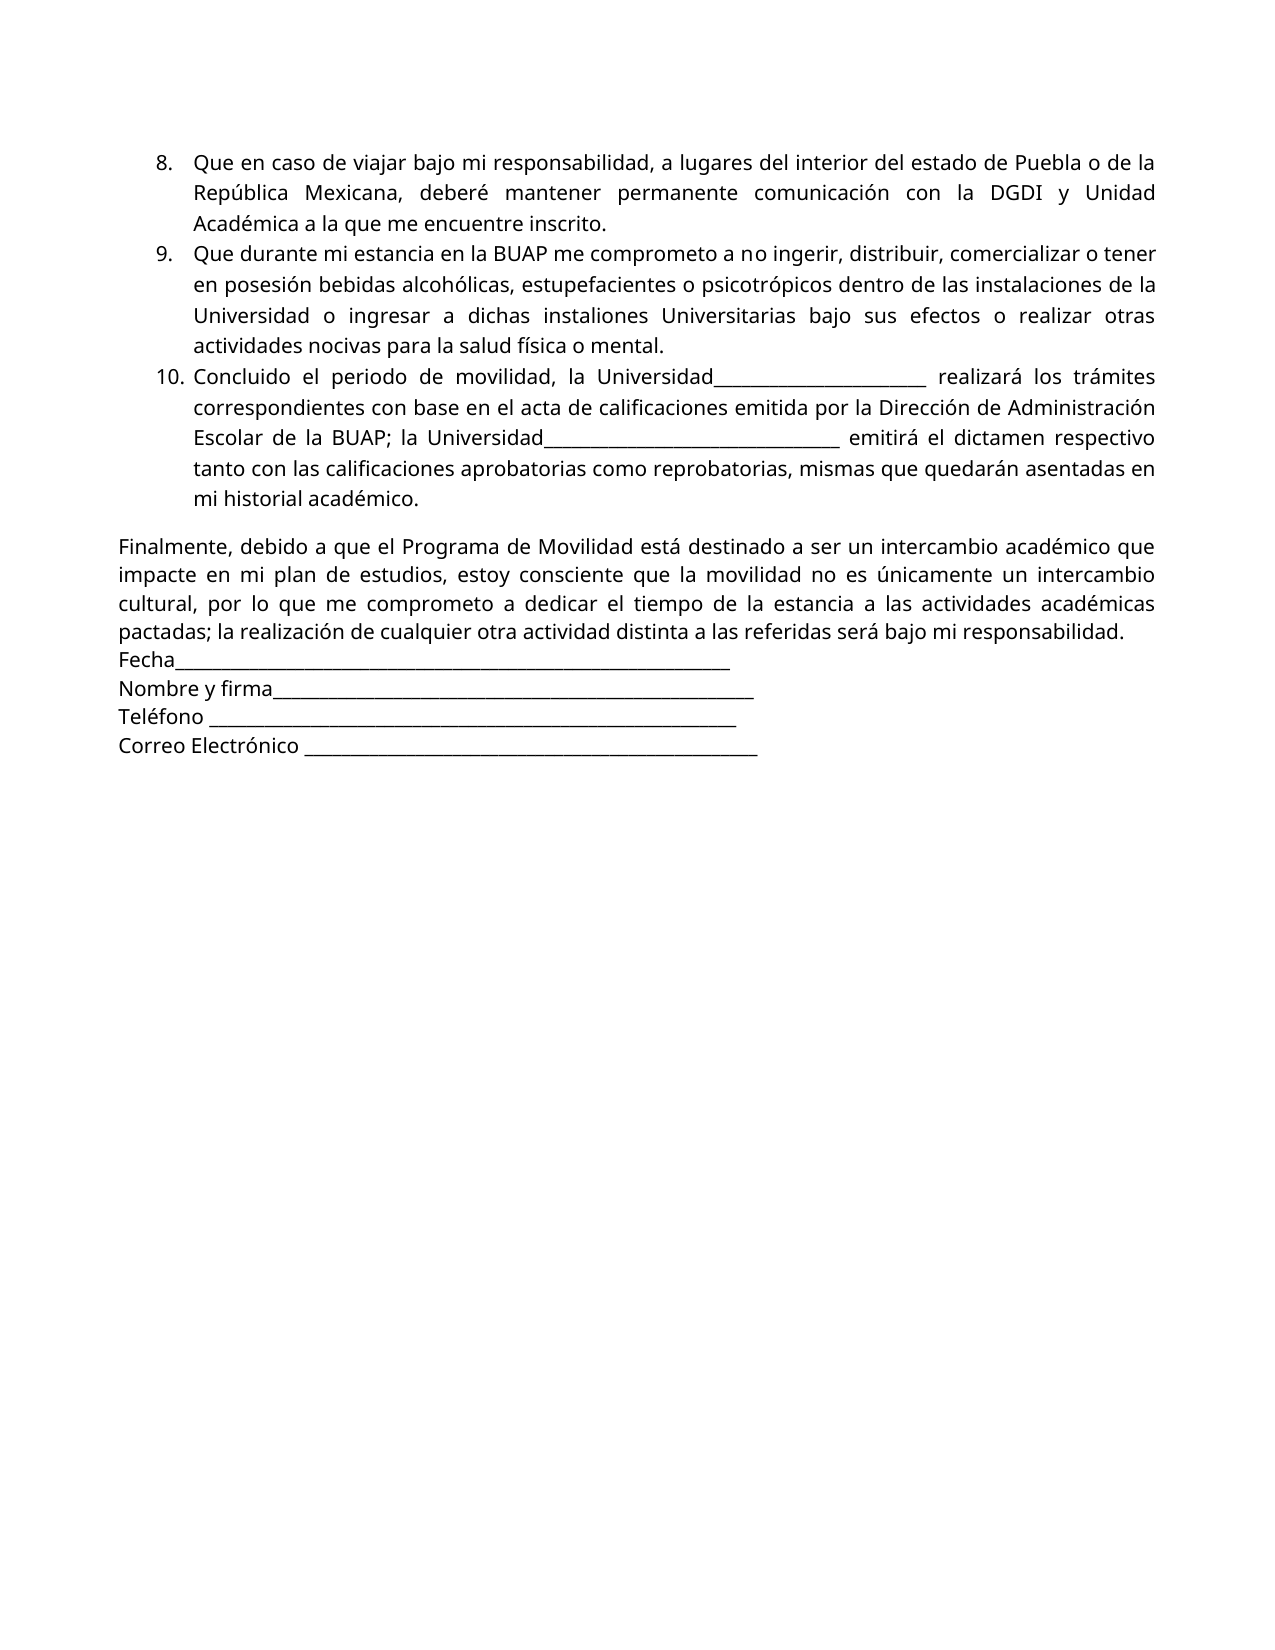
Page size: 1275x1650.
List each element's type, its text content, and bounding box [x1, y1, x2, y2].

text Teléfono _________________________________________________________ [118, 702, 1157, 731]
list Concluido el periodo de movilidad, la Universidad_______________________ realizará los trámites correspondientes con base en el acta de calificaciones emitida por la Dirección de Administración Escolar de la BUAP; la Universidad________________________________ emitirá el dictamen respectivo tanto con las calificaciones aprobatorias como reprobatorias, mismas que quedarán asentadas en mi historial académico. [156, 362, 1157, 513]
text Nombre y firma____________________________________________________ [118, 674, 1157, 702]
text Correo Electrónico _________________________________________________ [118, 731, 1157, 759]
text Finalmente, debido a que el Programa de Movilidad está destinado a ser un intercambio académico que impacte en mi plan de estudios, estoy consciente que la movilidad no es únicamente un intercambio cultural, por lo que me comprometo a dedicar el tiempo de la estancia a las actividades académicas pactadas; la realización de cualquier otra actividad distinta a las referidas será bajo mi responsabilidad. [118, 532, 1157, 646]
list Que durante mi estancia en la BUAP me comprometo a no ingerir, distribuir, comercializar o tener en posesión bebidas alcohólicas, estupefacientes o psicotrópicos dentro de las instalaciones de la Universidad o ingresar a dichas instaliones Universitarias bajo sus efectos o realizar otras actividades nocivas para la salud física o mental. [156, 239, 1157, 360]
list Que en caso de viajar bajo mi responsabilidad, a lugares del interior del estado de Puebla o de la República Mexicana, deberé mantener permanente comunicación con la DGDI y Unidad Académica a la que me encuentre inscrito. [156, 148, 1157, 237]
text Fecha____________________________________________________________ [118, 646, 1157, 674]
